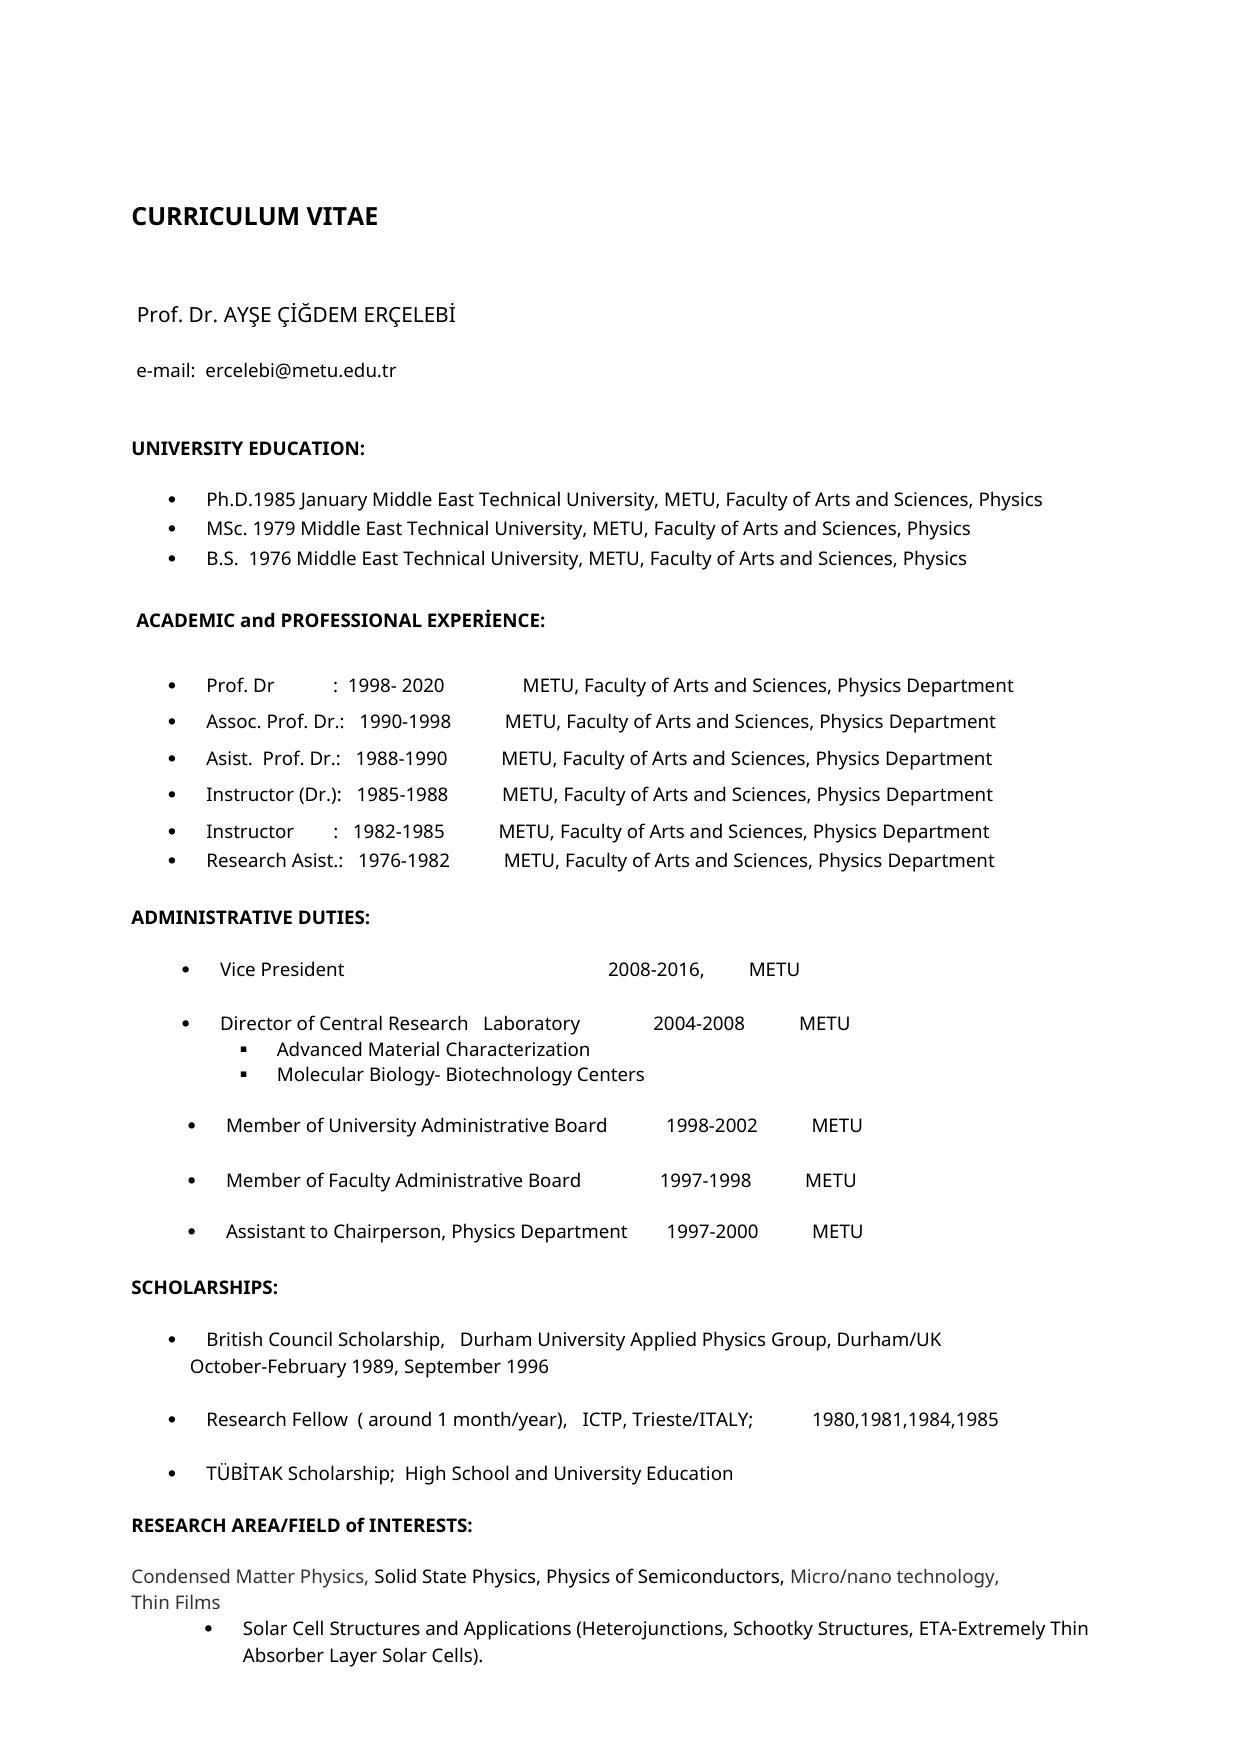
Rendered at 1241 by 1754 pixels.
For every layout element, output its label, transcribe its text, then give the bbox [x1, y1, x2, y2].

list Prof. Dr : 1998- 2020 METU, Faculty of Arts and Sciences, Physics Department [169, 672, 1109, 698]
text ADMINISTRATIVE DUTIES: [131, 904, 1109, 930]
list British Council Scholarship, Durham University Applied Physics Group, Durham/UK [169, 1326, 1109, 1352]
list Asist. Prof. Dr.: 1988-1990 METU, Faculty of Arts and Sciences, Physics Department [169, 745, 1109, 771]
text CURRICULUM VITAE [131, 199, 1109, 233]
list Director of Central Research Laboratory 2004-2008 METU [182, 1011, 1092, 1036]
list Research Asist.: 1976-1982 METU, Faculty of Arts and Sciences, Physics Department [169, 847, 1109, 873]
list TÜBİTAK Scholarship; High School and University Education [169, 1460, 1109, 1486]
list Ph.D.1985 January Middle East Technical University, METU, Faculty of Arts and Sciences, Physics [169, 486, 1109, 512]
list Instructor (Dr.): 1985-1988 METU, Faculty of Arts and Sciences, Physics Department [169, 782, 1109, 807]
list Molecular Biology- Biotechnology Centers [239, 1062, 1092, 1087]
text Thin Films [131, 1589, 1109, 1615]
list Solar Cell Structures and Applications (Heterojunctions, Schootky Structures, ETA-Extremely Thin Absorber Layer Solar Cells). [205, 1615, 1109, 1668]
text SCHOLARSHIPS: [131, 1274, 1109, 1300]
list Advanced Material Characterization [239, 1036, 1092, 1062]
list Member of Faculty Administrative Board 1997-1998 METU [188, 1167, 1109, 1192]
text RESEARCH AREA/FIELD of INTERESTS: [131, 1513, 1109, 1538]
text UNIVERSITY EDUCATION: [131, 435, 1109, 461]
list Vice President 2008-2016, METU [182, 956, 1092, 982]
list Member of University Administrative Board 1998-2002 METU [188, 1113, 1092, 1138]
list MSc. 1979 Middle East Technical University, METU, Faculty of Arts and Sciences, Physics [169, 516, 1109, 541]
text Prof. Dr. AYŞE ÇİĞDEM ERÇELEBİ [131, 300, 1109, 328]
list Assoc. Prof. Dr.: 1990-1998 METU, Faculty of Arts and Sciences, Physics Department [169, 709, 1109, 734]
text ACADEMIC and PROFESSIONAL EXPERİENCE: [131, 607, 1109, 632]
text October-February 1989, September 1996 [131, 1353, 1109, 1378]
list B.S. 1976 Middle East Technical University, METU, Faculty of Arts and Sciences, Physics [169, 545, 1109, 570]
list Research Fellow ( around 1 month/year), ICTP, Trieste/ITALY; 1980,1981,1984,1985 [169, 1406, 1109, 1432]
list Instructor : 1982-1985 METU, Faculty of Arts and Sciences, Physics Department [169, 818, 1109, 844]
text Condensed Matter Physics, Solid State Physics, Physics of Semiconductors, Micro/nano technology, [131, 1564, 1109, 1589]
list Assistant to Chairperson, Physics Department 1997-2000 METU [188, 1218, 1109, 1243]
text e-mail: ercelebi@metu.edu.tr [131, 358, 1109, 383]
